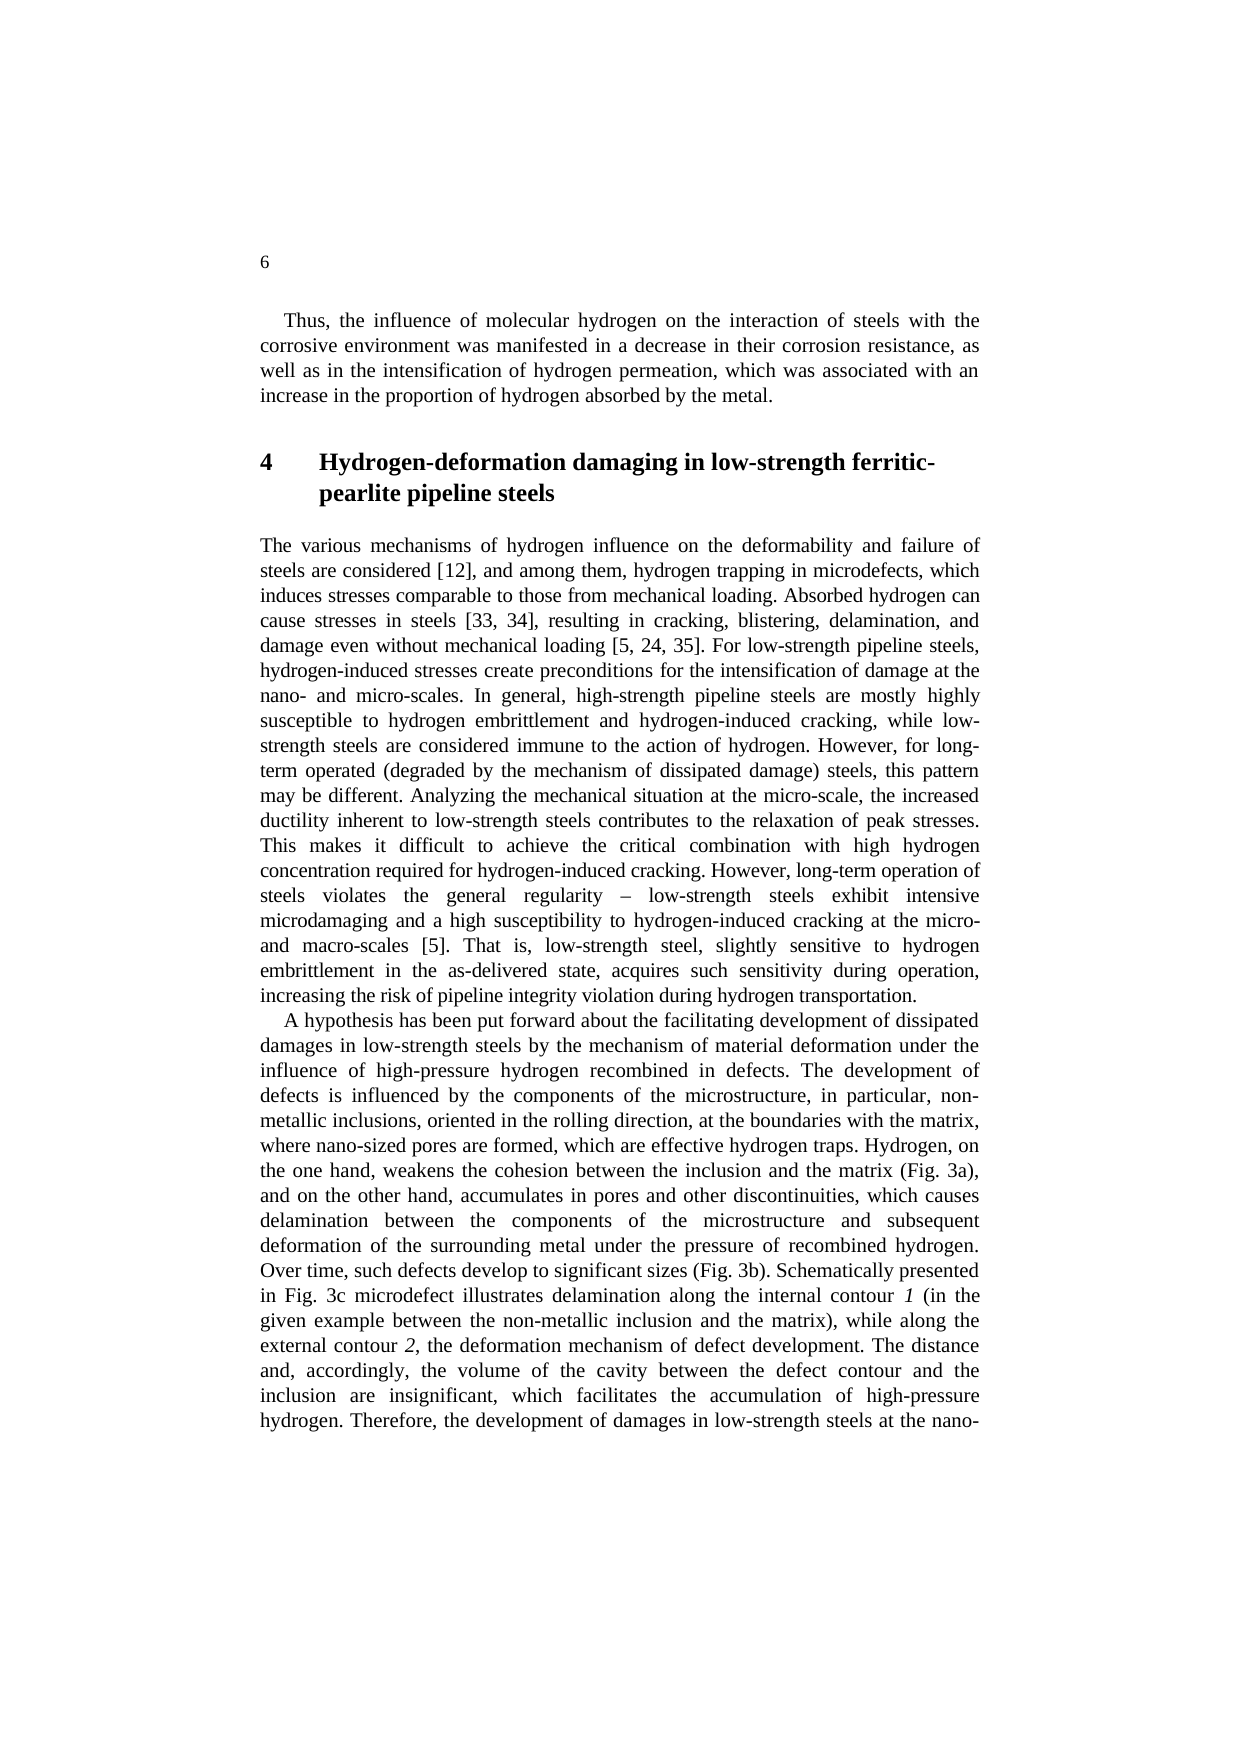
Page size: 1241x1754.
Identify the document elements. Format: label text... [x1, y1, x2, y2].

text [260, 1007, 980, 1432]
text The various mechanisms of hydrogen influence on the deformability and failure of steels are considered [12], and among them, hydrogen trapping in microdefects, which induces stresses comparable to those from mechanical loading. Absorbed hydrogen can cause stresses in steels [33, 34], resulting in cracking, blistering, delamination, and damage even without mechanical loading [5, 24, 35]. For low-strength pipeline steels, hydrogen-induced stresses create preconditions for the intensification of damage at the nano- and micro-scales. In general, high-strength pipeline steels are mostly highly susceptible to hydrogen embrittlement and hydrogen-induced cracking, while low-strength steels are considered immune to the action of hydrogen. However, for long-term operated (degraded by the mechanism of dissipated damage) steels, this pattern may be different. Analyzing the mechanical situation at the micro-scale, the increased ductility inherent to low-strength steels contributes to the relaxation of peak stresses. This makes it difficult to achieve the critical combination with high hydrogen concentration required for hydrogen-induced cracking. However, long-term operation of steels violates the general regularity – low-strength steels exhibit intensive microdamaging and a high susceptibility to hydrogen-induced cracking at the micro- and macro-scales [5]. That is, low-strength steel, slightly sensitive to hydrogen embrittlement in the as-delivered state, acquires such sensitivity during operation, increasing the risk of pipeline integrity violation during hydrogen transportation. [260, 532, 980, 1007]
subtitle Hydrogen-deformation damaging in low-strength ferritic-pearlite pipeline steels [260, 444, 980, 507]
text Thus, the influence of molecular hydrogen on the interaction of steels with the corrosive environment was manifested in a decrease in their corrosion resistance, as well as in the intensification of hydrogen permeation, which was associated with an increase in the proportion of hydrogen absorbed by the metal. [260, 307, 980, 407]
